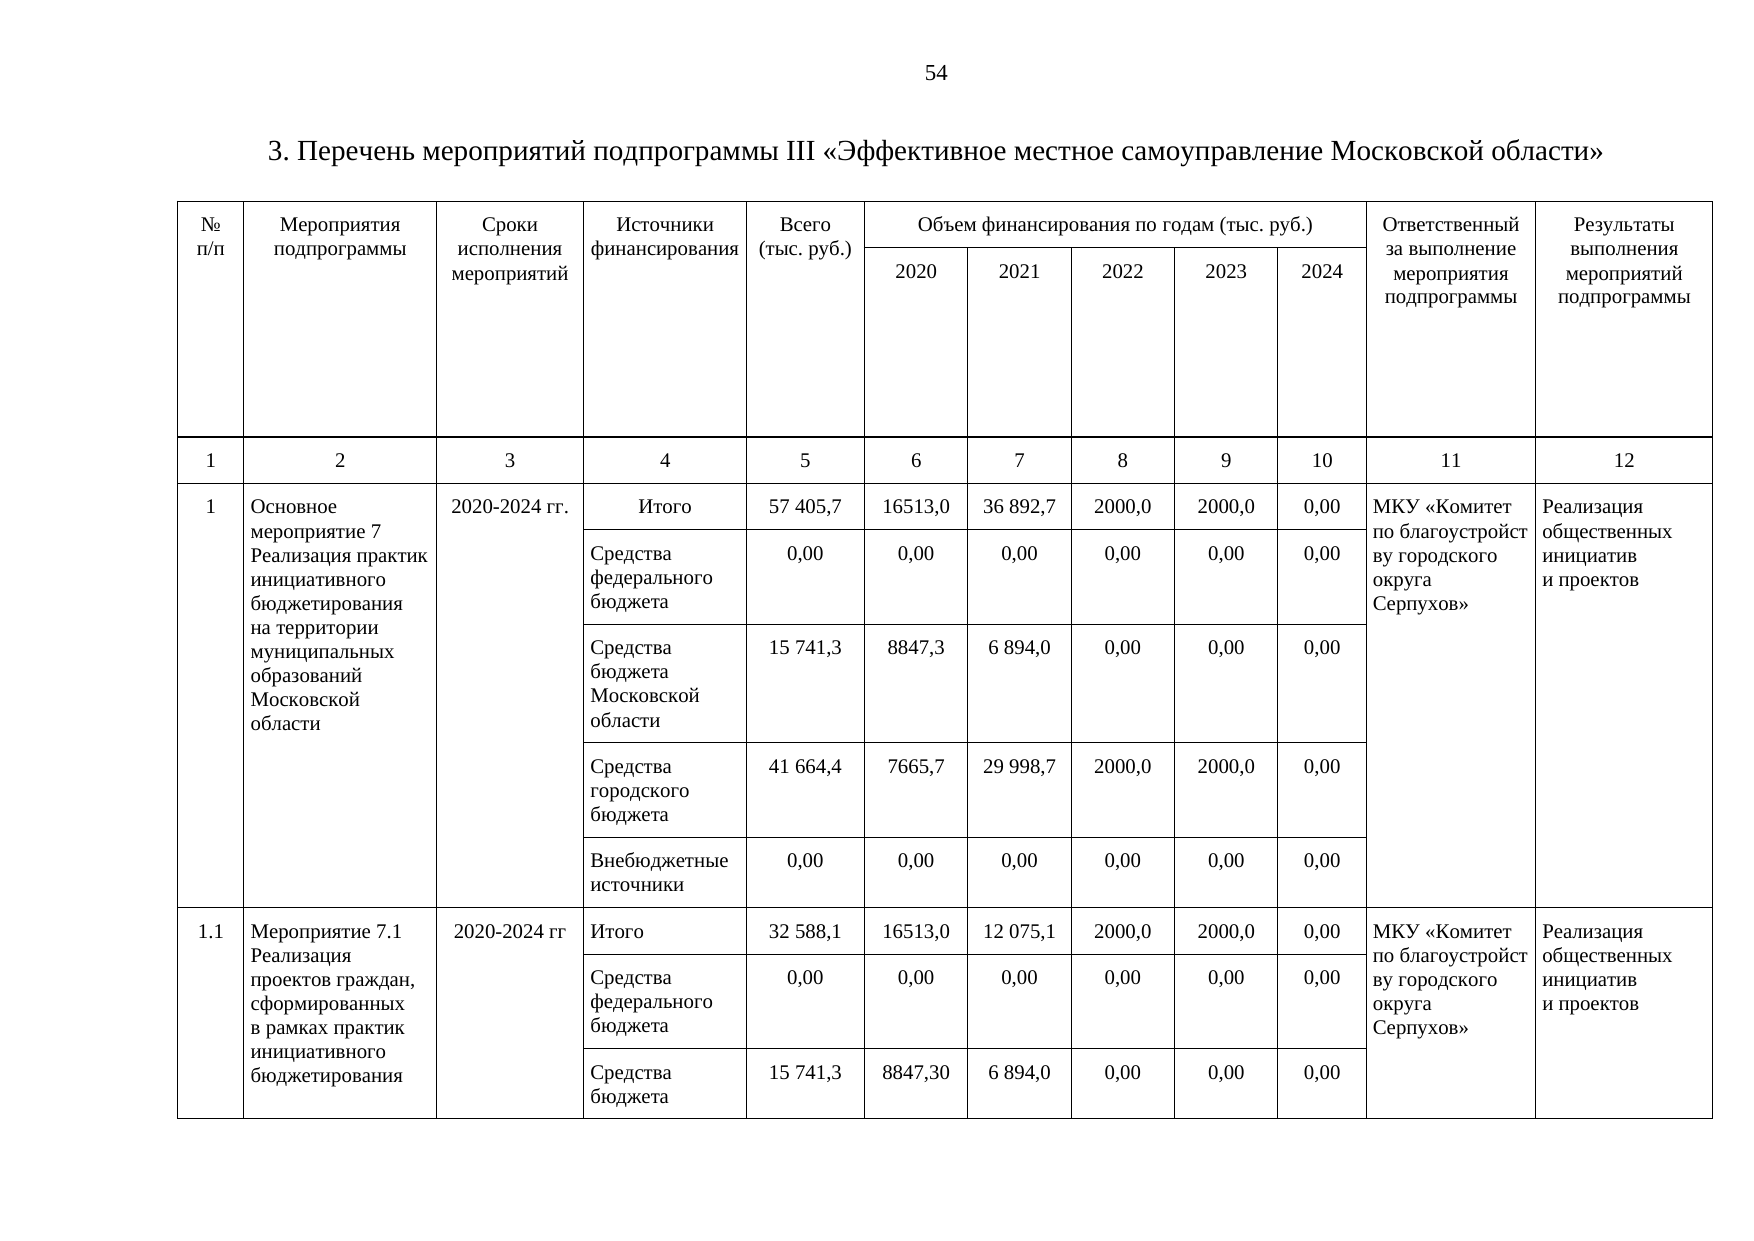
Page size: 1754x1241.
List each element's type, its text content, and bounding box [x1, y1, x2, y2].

table_cell 0,00 [1175, 838, 1277, 907]
table_cell 9 [1175, 438, 1277, 483]
table_cell Средства бюджета Московской области [584, 625, 746, 742]
table_header Объем финансирования по годам (тыс. руб.) [865, 202, 1366, 247]
table_header Сроки исполнения мероприятий [437, 202, 583, 436]
table_cell 0,00 [1175, 625, 1277, 742]
table_header № п/п [178, 202, 243, 436]
table_cell Средства федерального бюджета [584, 955, 746, 1048]
table_cell 2021 [968, 248, 1071, 436]
table_cell 0,00 [747, 530, 864, 624]
table_cell 0,00 [1278, 625, 1366, 742]
text 3. Перечень мероприятий подпрограммы III «Эффективное местное самоуправление Московской области» [177, 133, 1695, 167]
table_cell 0,00 [1278, 955, 1366, 1048]
table_header Мероприятия подпрограммы [244, 202, 436, 436]
table_cell 12 [1536, 438, 1712, 483]
table_cell 0,00 [1278, 908, 1366, 953]
table_header Всего (тыс. руб.) [747, 202, 864, 436]
table_cell 2020-2024 гг. [437, 484, 583, 907]
table_cell 0,00 [1278, 484, 1366, 529]
table_cell Реализация общественных инициатив и проектов [1536, 908, 1712, 1118]
table_cell Реализация общественных инициатив и проектов [1536, 484, 1712, 907]
table_cell 15 741,3 [747, 625, 864, 742]
table_cell 32 588,1 [747, 908, 864, 953]
table_cell 2020-2024 гг [437, 908, 583, 1118]
table_cell Итого [584, 908, 746, 953]
table_cell 0,00 [1278, 1049, 1366, 1118]
table_cell 29 998,7 [968, 743, 1071, 837]
table_cell 15 741,3 [747, 1049, 864, 1118]
table_cell 2022 [1072, 248, 1174, 436]
table_cell 8847,3 [865, 625, 967, 742]
table_cell 2024 [1278, 248, 1366, 436]
table_cell 6 894,0 [968, 1049, 1071, 1118]
table_cell 6 894,0 [968, 625, 1071, 742]
table_cell 0,00 [1072, 625, 1174, 742]
table_cell 2000,0 [1175, 908, 1277, 953]
table_cell Внебюджетные источники [584, 838, 746, 907]
table_cell 2020 [865, 248, 967, 436]
table_cell Средства федерального бюджета [584, 530, 746, 624]
table_cell 0,00 [1072, 955, 1174, 1048]
table_cell 0,00 [1072, 530, 1174, 624]
table_cell 41 664,4 [747, 743, 864, 837]
table_cell 2000,0 [1072, 743, 1174, 837]
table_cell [584, 1049, 746, 1118]
table_cell 0,00 [1072, 1049, 1174, 1118]
table_cell 16513,0 [865, 908, 967, 953]
table_cell 8 [1072, 438, 1174, 483]
table_cell МКУ «Комитет по благоустройству городского округа Серпухов» [1367, 908, 1535, 1118]
table_cell 0,00 [747, 838, 864, 907]
table_cell 2023 [1175, 248, 1277, 436]
table_cell Мероприятие 7.1 Реализация проектов граждан, сформированных в рамках практик инициативного бюджетирования [244, 908, 436, 1118]
table_cell 2000,0 [1175, 743, 1277, 837]
table_cell 3 [437, 438, 583, 483]
table_cell 1 [178, 484, 243, 907]
table_cell 8847,30 [865, 1049, 967, 1118]
table_cell 6 [865, 438, 967, 483]
table_cell 2000,0 [1072, 484, 1174, 529]
table_cell 2000,0 [1175, 484, 1277, 529]
table_cell 0,00 [1278, 743, 1366, 837]
table_cell 0,00 [1072, 838, 1174, 907]
table_cell 12 075,1 [968, 908, 1071, 953]
table_cell 57 405,7 [747, 484, 864, 529]
table_cell 1.1 [178, 908, 243, 1118]
table_cell 4 [584, 438, 746, 483]
table_cell 7 [968, 438, 1071, 483]
table_cell Основное мероприятие 7 Реализация практик инициативного бюджетирования на территории муниципальных образований Московской области [244, 484, 436, 907]
table_cell 0,00 [747, 955, 864, 1048]
table_cell 0,00 [1175, 1049, 1277, 1118]
table_cell 36 892,7 [968, 484, 1071, 529]
table_cell 0,00 [865, 955, 967, 1048]
table_cell 10 [1278, 438, 1366, 483]
table_cell 16513,0 [865, 484, 967, 529]
table_cell 0,00 [968, 530, 1071, 624]
table_cell 0,00 [1175, 955, 1277, 1048]
table_header Результаты выполнения мероприятий подпрограммы [1536, 202, 1712, 436]
table_cell 0,00 [1175, 530, 1277, 624]
table_cell 0,00 [1278, 530, 1366, 624]
table_cell 0,00 [1278, 838, 1366, 907]
table_cell 0,00 [968, 838, 1071, 907]
table_cell МКУ «Комитет по благоустройству городского округа Серпухов» [1367, 484, 1535, 907]
table_header Ответственный за выполнение мероприятия подпрограммы [1367, 202, 1535, 436]
table_cell 11 [1367, 438, 1535, 483]
table_cell 5 [747, 438, 864, 483]
table_cell 7665,7 [865, 743, 967, 837]
table_cell Итого [584, 484, 746, 529]
table_cell 0,00 [968, 955, 1071, 1048]
table_cell 1 [178, 438, 243, 483]
table_cell 2000,0 [1072, 908, 1174, 953]
table_cell Средства городского бюджета [584, 743, 746, 837]
table_cell 0,00 [865, 530, 967, 624]
table_cell 2 [244, 438, 436, 483]
table_cell 0,00 [865, 838, 967, 907]
table_header Источники финансирования [584, 202, 746, 436]
